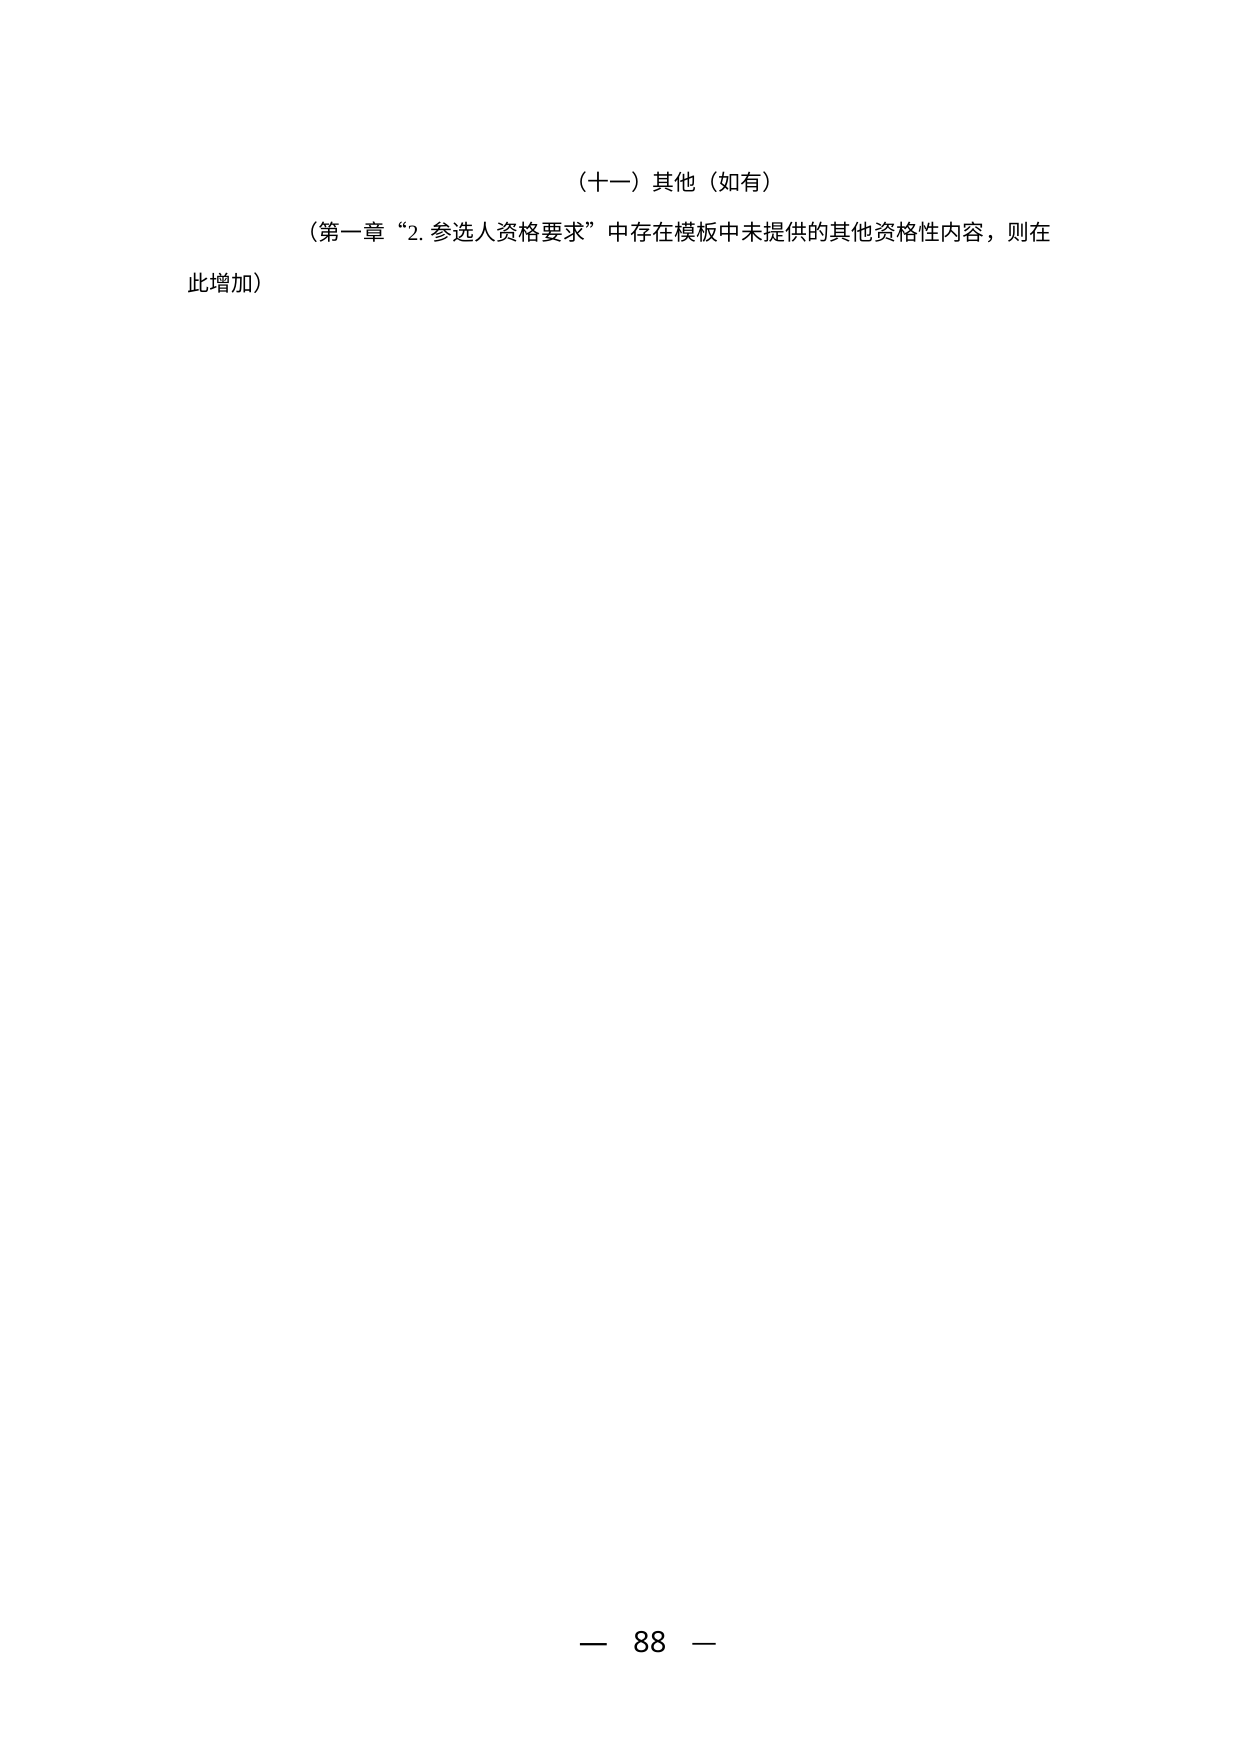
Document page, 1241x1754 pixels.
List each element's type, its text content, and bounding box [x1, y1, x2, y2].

text （第一章“2. 参选人资格要求”中存在模板中未提供的其他资格性内容，则在此增加） [187, 214, 1053, 298]
text （十一）其他（如有） [187, 164, 1053, 198]
